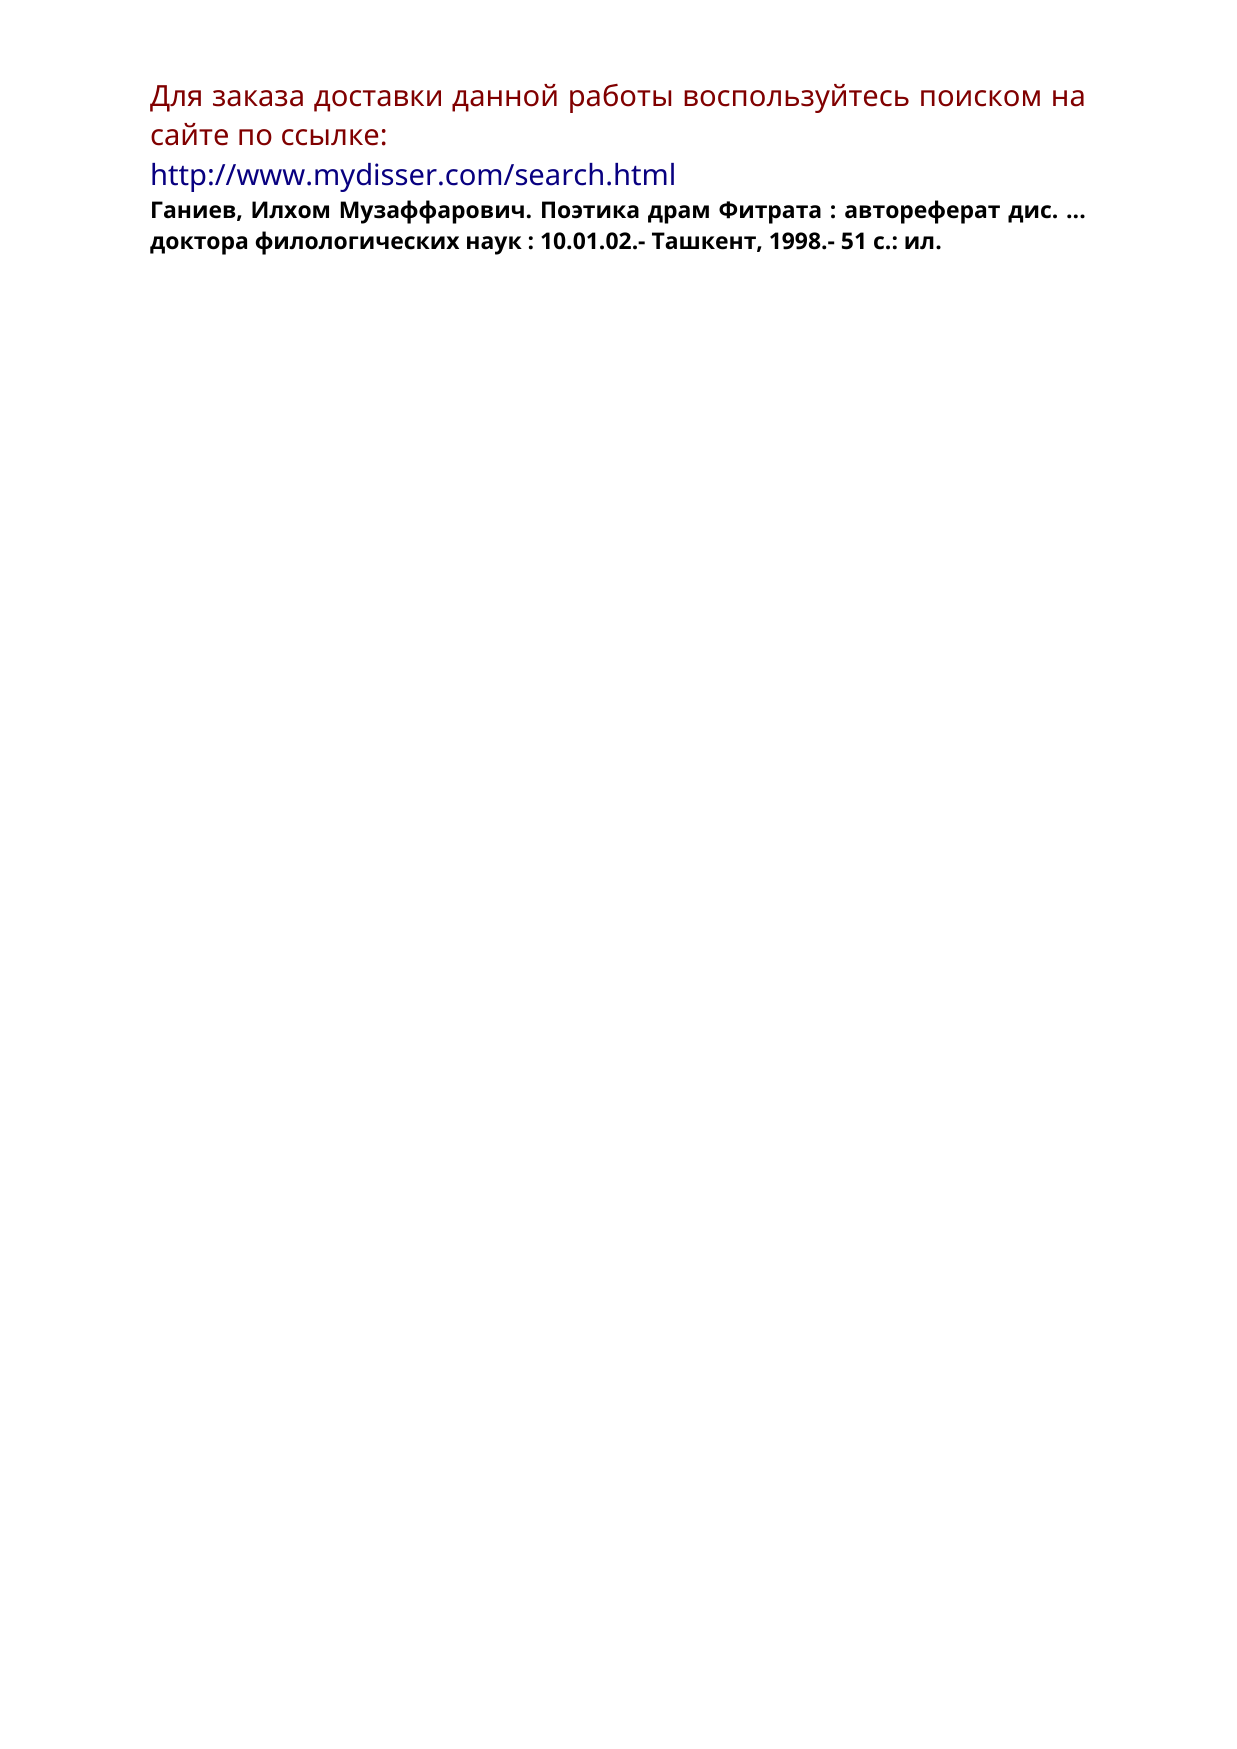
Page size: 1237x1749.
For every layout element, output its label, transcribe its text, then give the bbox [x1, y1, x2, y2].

text Ганиев, Илхом Музаффарович. Поэтика драм Фитрата : автореферат дис. ... доктора филологических наук : 10.01.02.- Ташкент, 1998.- 51 с.: ил. [150, 194, 1086, 257]
